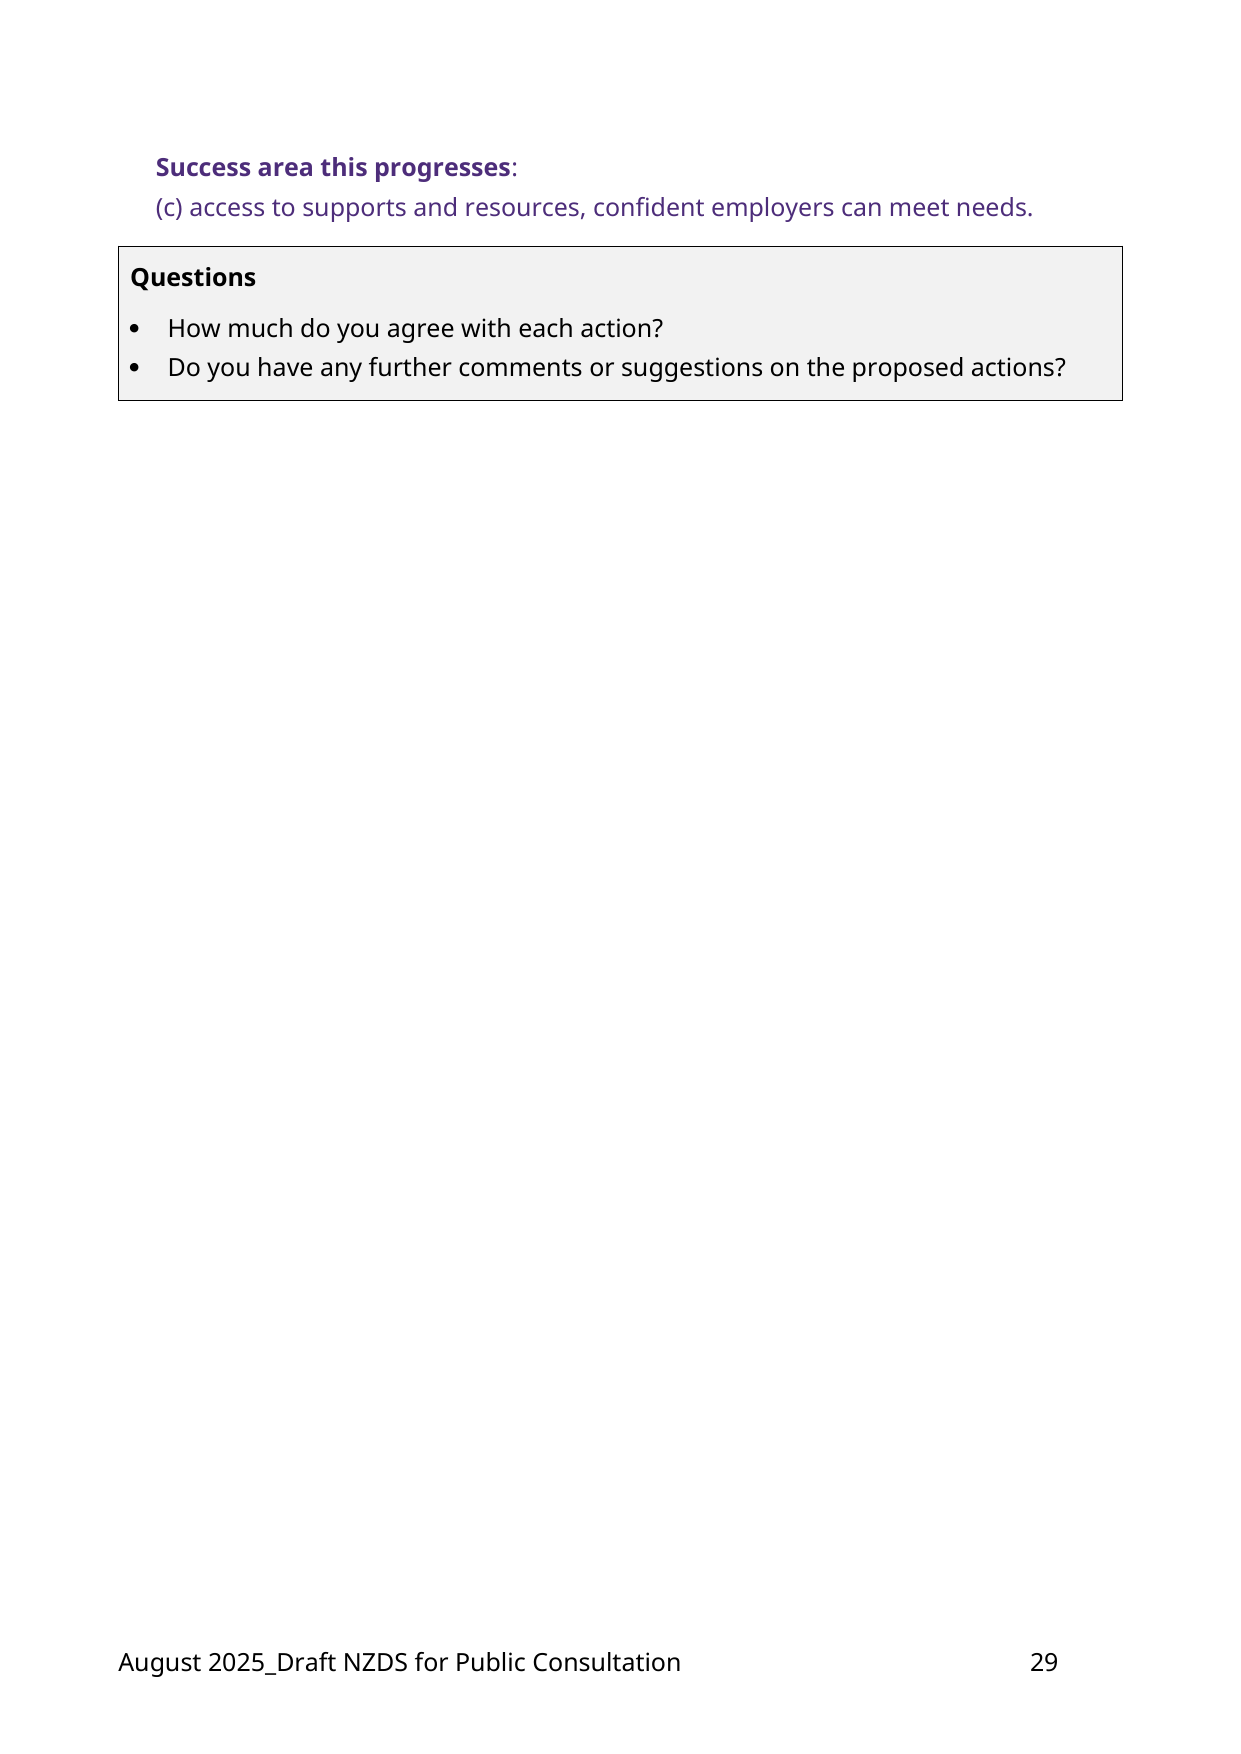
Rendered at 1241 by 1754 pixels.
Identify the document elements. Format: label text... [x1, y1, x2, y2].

table_header Questions How much do you agree with each action? Do you have any further comments or suggestions on the proposed actions? [119, 247, 1122, 400]
text Success area this progresses: (c) access to supports and resources, confident employers can meet needs. [156, 150, 1122, 223]
